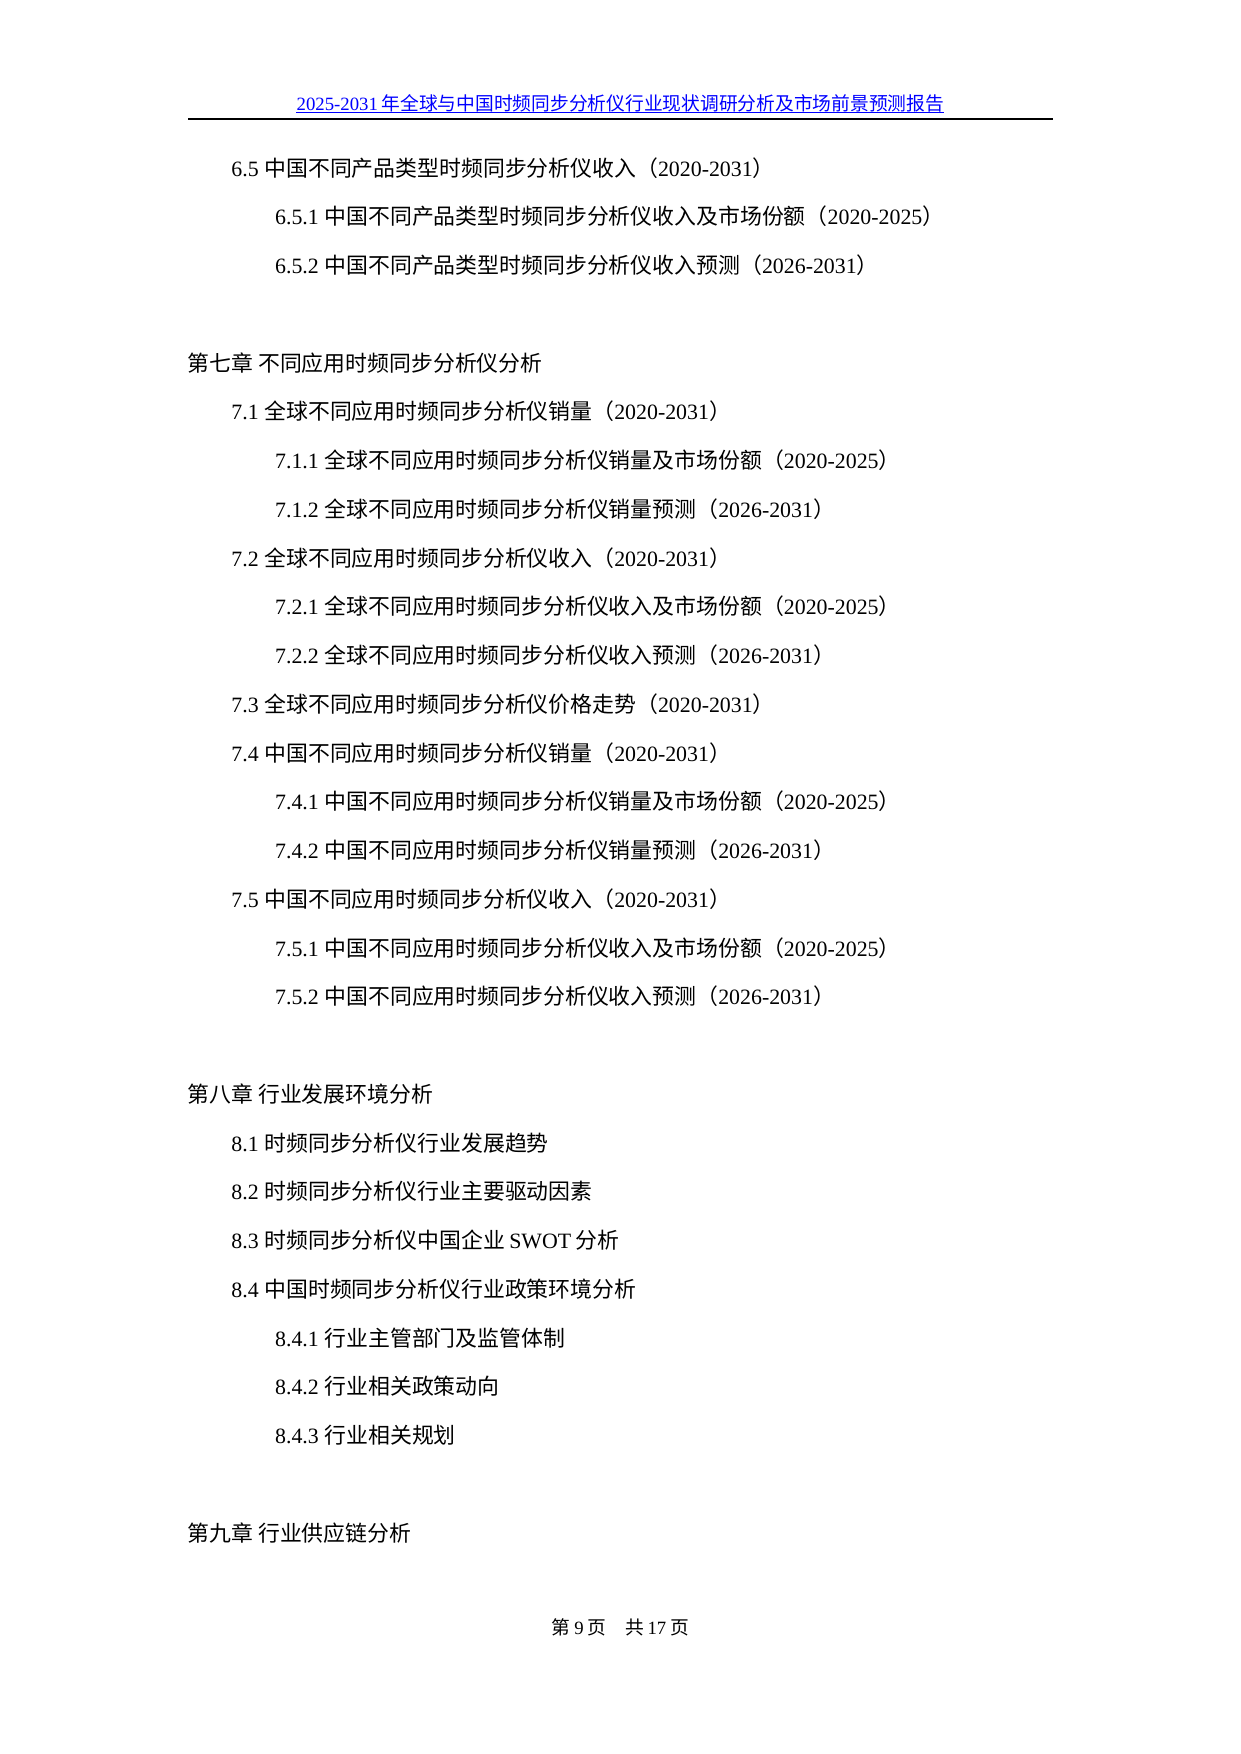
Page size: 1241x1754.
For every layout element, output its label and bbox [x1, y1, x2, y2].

text [187, 150, 1053, 1548]
